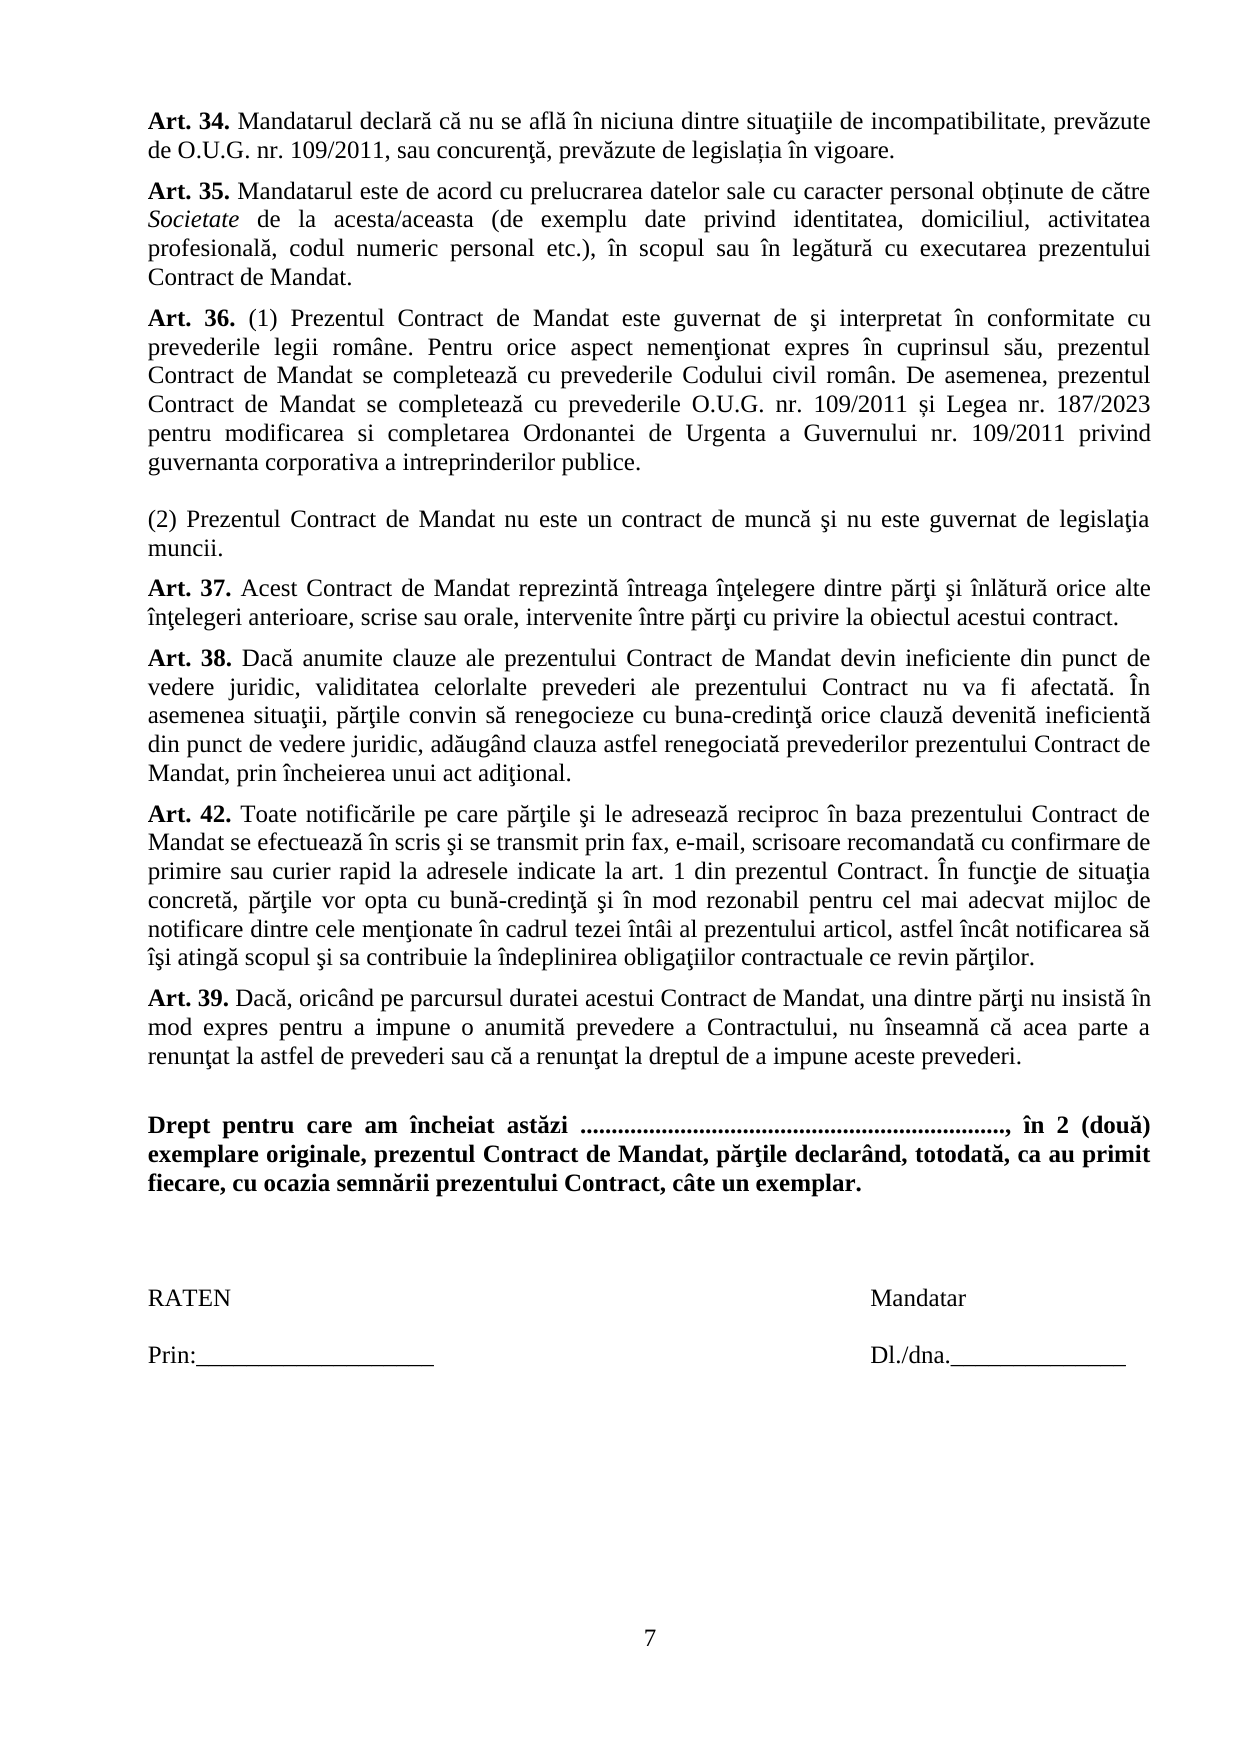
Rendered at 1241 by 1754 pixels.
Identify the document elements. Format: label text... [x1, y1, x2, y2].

text Prin:___________________ Dl./dna.______________ [148, 1340, 1152, 1369]
text Art. 38. Dacă anumite clauze ale prezentului Contract de Mandat devin ineficiente din punct de vedere juridic, validitatea celorlalte prevederi ale prezentului Contract nu va fi afectată. În asemenea situaţii, părţile convin să renegocieze cu buna-credinţă orice clauză devenită ineficientă din punct de vedere juridic, adăugând clauza astfel renegociată prevederilor prezentului Contract de Mandat, prin încheierea unui act adiţional. [148, 643, 1152, 787]
text RATEN Mandatar [148, 1283, 1152, 1311]
text Art. 35. Mandatarul este de acord cu prelucrarea datelor sale cu caracter personal obținute de către Societate de la acesta/aceasta (de exemplu date privind identitatea, domiciliul, activitatea profesională, codul numeric personal etc.), în scopul sau în legătură cu executarea prezentului Contract de Mandat. [148, 176, 1152, 291]
text Art. 42. Toate notificările pe care părţile şi le adresează reciproc în baza prezentului Contract de Mandat se efectuează în scris şi se transmit prin fax, e-mail, scrisoare recomandată cu confirmare de primire sau curier rapid la adresele indicate la art. 1 din prezentul Contract. În funcţie de situaţia concretă, părţile vor opta cu bună-credinţă şi în mod rezonabil pentru cel mai adecvat mijloc de notificare dintre cele menţionate în cadrul tezei întâi al prezentului articol, astfel încât notificarea să îşi atingă scopul şi sa contribuie la îndeplinirea obligaţiilor contractuale ce revin părţilor. [148, 799, 1152, 971]
text Art. 39. Dacă, oricând pe parcursul duratei acestui Contract de Mandat, una dintre părţi nu insistă în mod expres pentru a impune o anumită prevedere a Contractului, nu înseamnă că acea parte a renunţat la astfel de prevederi sau că a renunţat la dreptul de a impune aceste prevederi. [148, 983, 1152, 1069]
text Art. 36. (1) Prezentul Contract de Mandat este guvernat de şi interpretat în conformitate cu prevederile legii române. Pentru orice aspect nemenţionat expres în cuprinsul său, prezentul Contract de Mandat se completează cu prevederile Codului civil român. De asemenea, prezentul Contract de Mandat se completează cu prevederile O.U.G. nr. 109/2011 și Legea nr. 187/2023 pentru modificarea si completarea Ordonantei de Urgenta a Guvernului nr. 109/2011 privind guvernanta corporativa a intreprinderilor publice. [148, 303, 1152, 475]
text Art. 37. Acest Contract de Mandat reprezintă întreaga înţelegere dintre părţi şi înlătură orice alte înţelegeri anterioare, scrise sau orale, intervenite între părţi cu privire la obiectul acestui contract. [148, 573, 1152, 631]
text (2) Prezentul Contract de Mandat nu este un contract de muncă şi nu este guvernat de legislaţia muncii. [148, 504, 1152, 562]
text Drept pentru care am încheiat astăzi ...................................................................., în 2 (două) exemplare originale, prezentul Contract de Mandat, părţile declarând, totodată, ca au primit fiecare, cu ocazia semnării prezentului Contract, câte un exemplar. [148, 1110, 1152, 1196]
text Art. 34. Mandatarul declară că nu se află în niciuna dintre situaţiile de incompatibilitate, prevăzute de O.U.G. nr. 109/2011, sau concurenţă, prevăzute de legislația în vigoare. [148, 106, 1152, 164]
